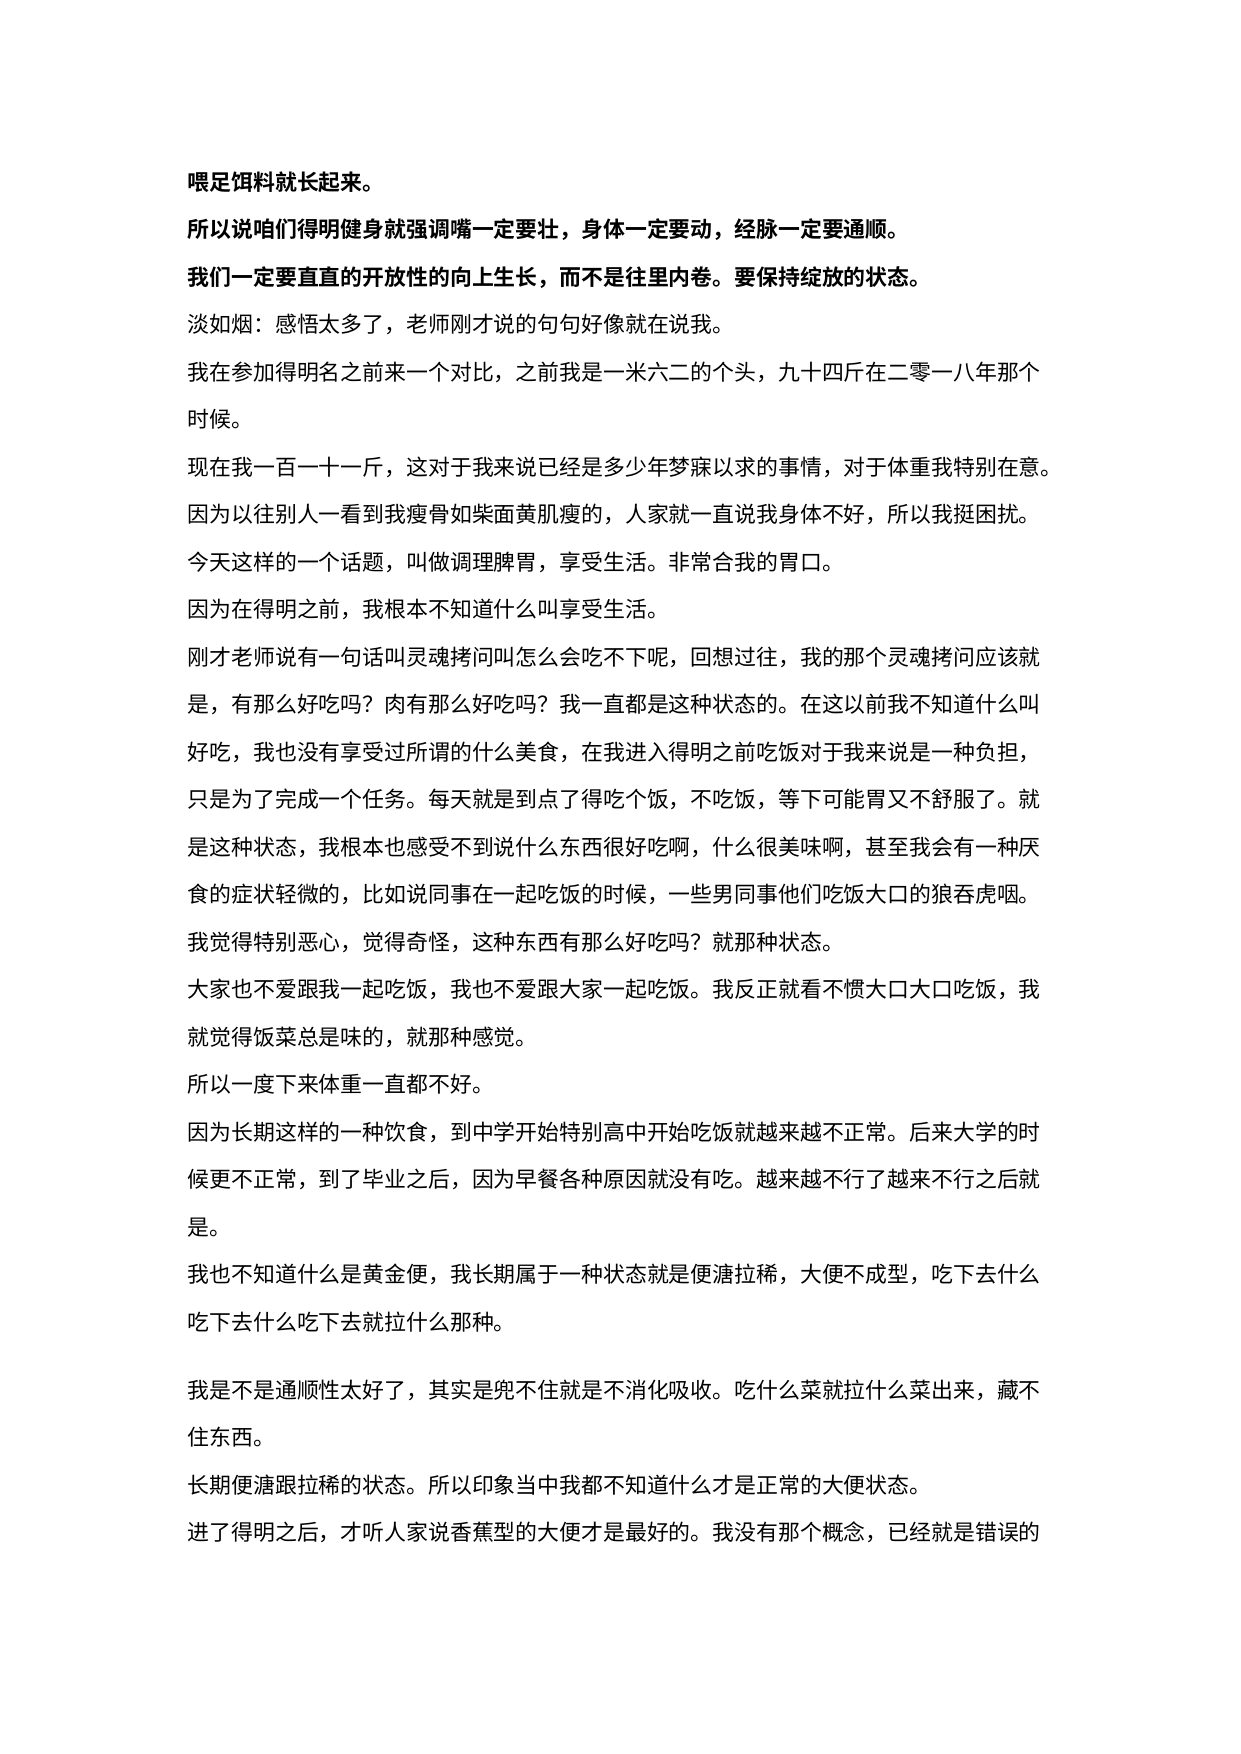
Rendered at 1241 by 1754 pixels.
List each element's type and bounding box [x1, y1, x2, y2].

text [187, 164, 1053, 1336]
text [187, 1373, 1053, 1547]
